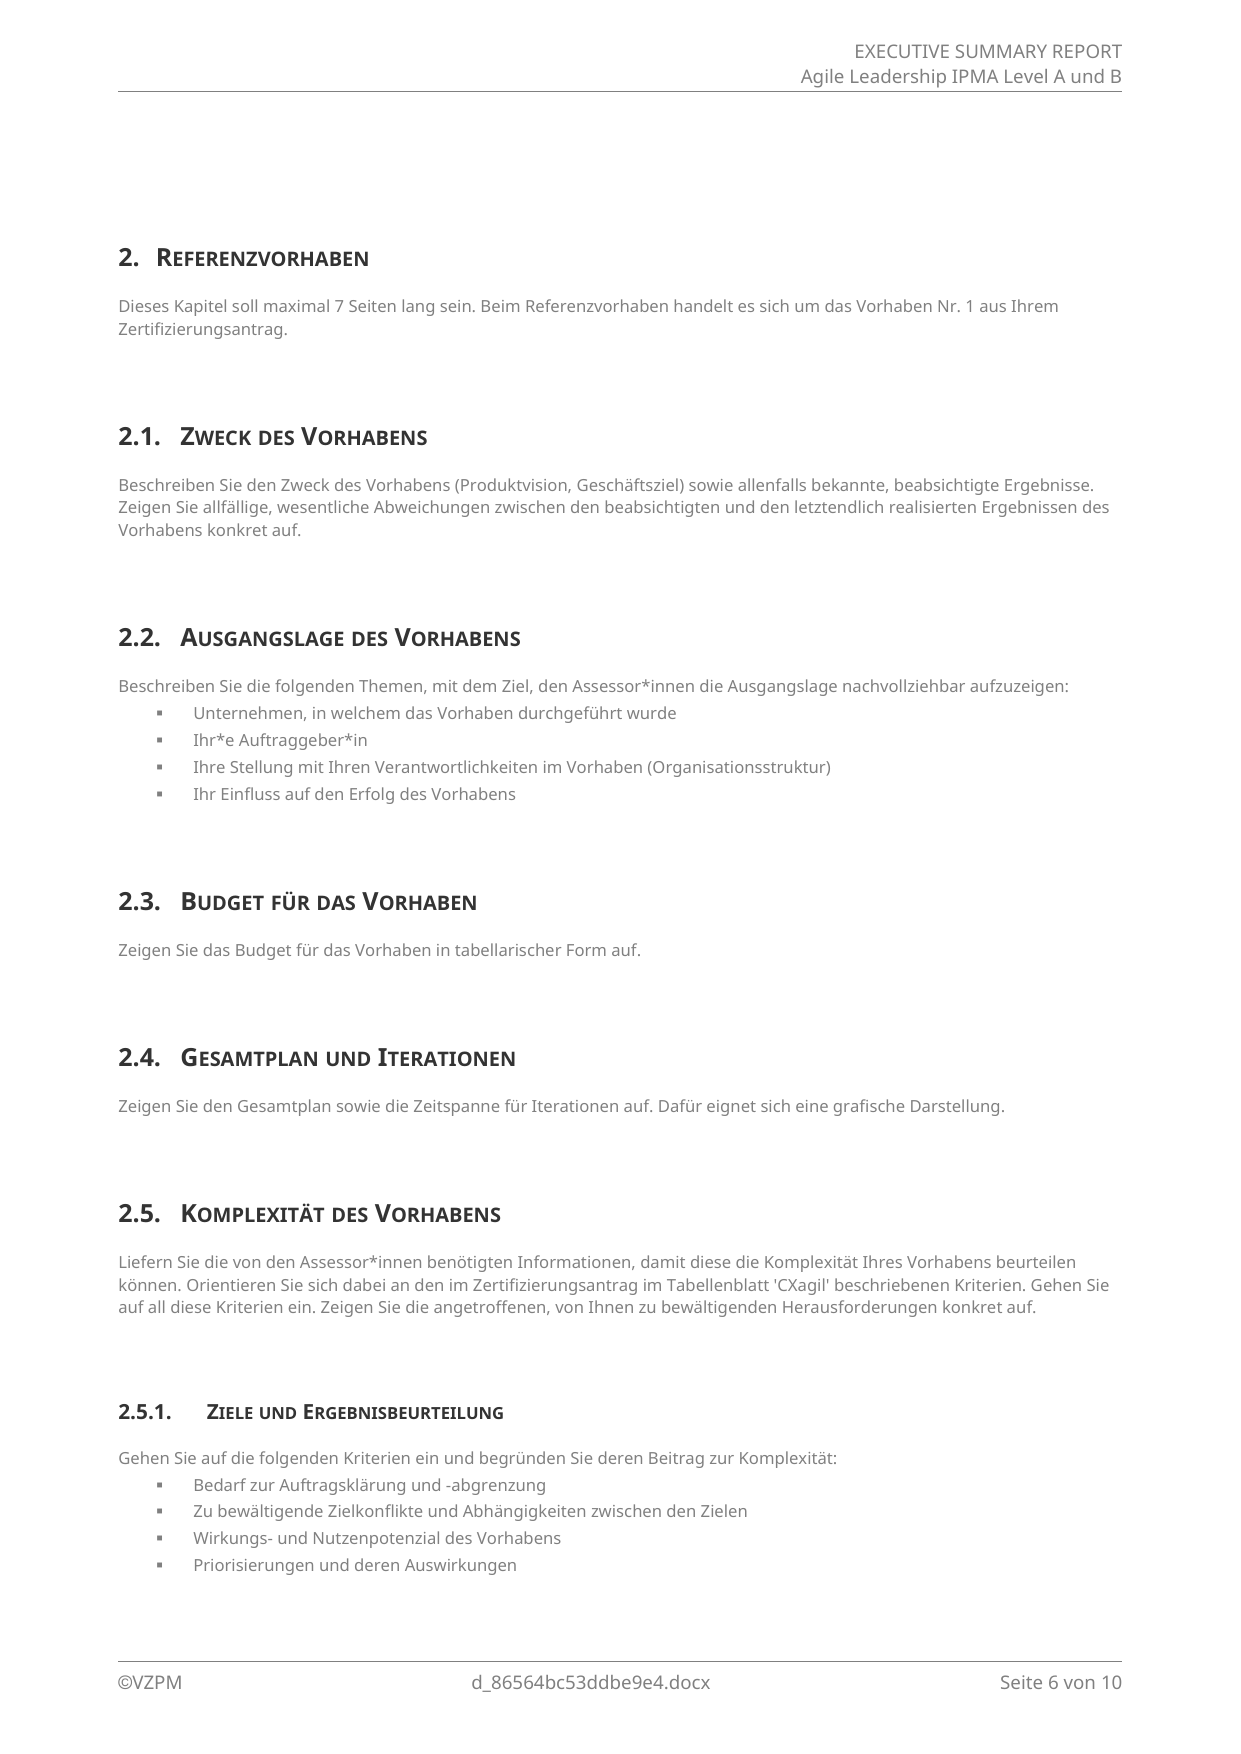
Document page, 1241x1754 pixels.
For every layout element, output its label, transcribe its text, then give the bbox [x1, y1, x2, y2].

text Dieses Kapitel soll maximal 7 Seiten lang sein. Beim Referenzvorhaben handelt es sich um das Vorhaben Nr. 1 aus Ihrem Zertifizierungsantrag. [118, 294, 1122, 340]
list Bedarf zur Auftragsklärung und -abgrenzung [156, 1473, 1122, 1496]
list Priorisierungen und deren Auswirkungen [156, 1554, 1122, 1576]
list Ihr*e Auftraggeber*in [156, 728, 1122, 751]
text Beschreiben Sie den Zweck des Vorhabens (Produktvision, Geschäftsziel) sowie allenfalls bekannte, beabsichtigte Ergebnisse. Zeigen Sie allfällige, wesentliche Abweichungen zwischen den beabsichtigten und den letztendlich realisierten Ergebnissen des Vorhabens konkret auf. [118, 473, 1122, 541]
subtitle Komplexität des Vorhabens [118, 1196, 1122, 1229]
subtitle Referenzvorhaben [118, 240, 1122, 274]
text Liefern Sie die von den Assessor*innen benötigten Informationen, damit diese die Komplexität Ihres Vorhabens beurteilen können. Orientieren Sie sich dabei an den im Zertifizierungsantrag im Tabellenblatt 'CXagil' beschriebenen Kriterien. Gehen Sie auf all diese Kriterien ein. Zeigen Sie die angetroffenen, von Ihnen zu bewältigenden Herausforderungen konkret auf. [118, 1250, 1122, 1318]
list Zu bewältigende Zielkonflikte und Abhängigkeiten zwischen den Zielen [156, 1500, 1122, 1523]
text Beschreiben Sie die folgenden Themen, mit dem Ziel, den Assessor*innen die Ausgangslage nachvollziehbar aufzuzeigen: [118, 675, 1122, 697]
subtitle Budget für das Vorhaben [118, 883, 1122, 917]
list Ihre Stellung mit Ihren Verantwortlichkeiten im Vorhaben (Organisationsstruktur) [156, 755, 1122, 778]
text Zeigen Sie den Gesamtplan sowie die Zeitspanne für Iterationen auf. Dafür eignet sich eine grafische Darstellung. [118, 1094, 1122, 1117]
subtitle Ziele und Ergebnisbeurteilung [118, 1397, 1122, 1425]
list Wirkungs- und Nutzenpotenzial des Vorhabens [156, 1527, 1122, 1549]
text Gehen Sie auf die folgenden Kriterien ein und begründen Sie deren Beitrag zur Komplexität: [118, 1446, 1122, 1469]
subtitle Zweck des Vorhabens [118, 418, 1122, 452]
list Unternehmen, in welchem das Vorhaben durchgeführt wurde [156, 702, 1122, 724]
subtitle Gesamtplan und Iterationen [118, 1039, 1122, 1073]
list Ihr Einfluss auf den Erfolg des Vorhabens [156, 782, 1122, 805]
subtitle Ausgangslage des Vorhabens [118, 620, 1122, 654]
text Zeigen Sie das Budget für das Vorhaben in tabellarischer Form auf. [118, 938, 1122, 961]
